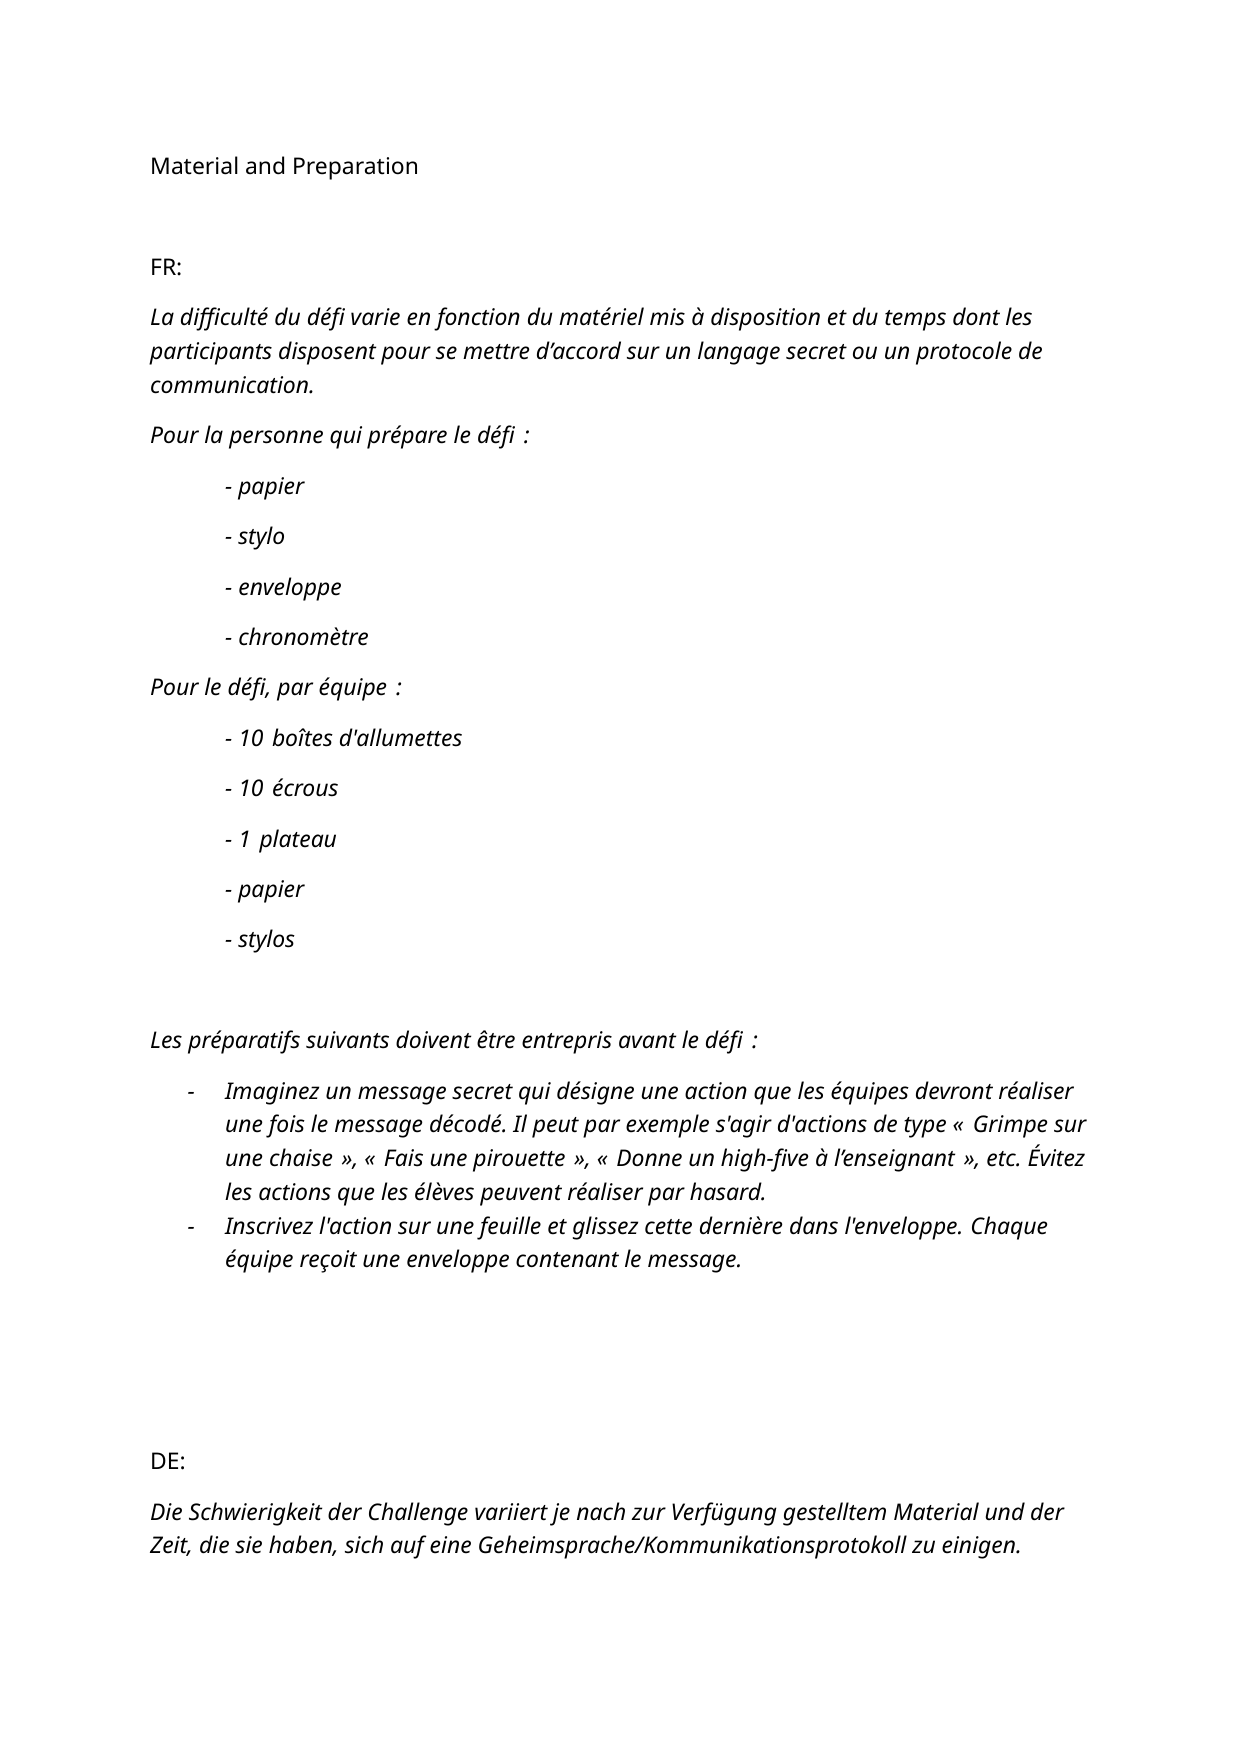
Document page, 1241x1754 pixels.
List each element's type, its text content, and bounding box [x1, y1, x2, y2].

text Die Schwierigkeit der Challenge variiert je nach zur Verfügung gestelltem Material und der Zeit, die sie haben, sich auf eine Geheimsprache/Kommunikationsprotokoll zu einigen. [150, 1495, 1090, 1560]
text Material and Preparation [150, 150, 1090, 181]
text - enveloppe [150, 570, 1090, 602]
text - chronomètre [150, 621, 1090, 652]
list Imaginez un message secret qui désigne une action que les équipes devront réaliser une fois le message décodé. Il peut par exemple s'agir d'actions de type « Grimpe sur une chaise », « Fais une pirouette », « Donne un high-five à l’enseignant », etc. Évitez les actions que les élèves peuvent réaliser par hasard. [187, 1074, 1090, 1207]
text - 10 boîtes d'allumettes [150, 722, 1090, 753]
list Inscrivez l'action sur une feuille et glissez cette dernière dans l'enveloppe. Chaque équipe reçoit une enveloppe contenant le message. [187, 1209, 1090, 1274]
text DE: [150, 1445, 1090, 1476]
text - stylo [150, 520, 1090, 551]
text Pour la personne qui prépare le défi : [150, 419, 1090, 450]
text Les préparatifs suivants doivent être entrepris avant le défi : [150, 1024, 1090, 1055]
text - papier [150, 469, 1090, 501]
text - papier [150, 873, 1090, 904]
text Pour le défi, par équipe : [150, 671, 1090, 702]
text FR: [150, 251, 1090, 282]
text La difficulté du défi varie en fonction du matériel mis à disposition et du temps dont les participants disposent pour se mettre d’accord sur un langage secret ou un protocole de communication. [150, 301, 1090, 400]
text - 1 plateau [150, 822, 1090, 854]
text - stylos [150, 923, 1090, 954]
text - 10 écrous [150, 772, 1090, 803]
